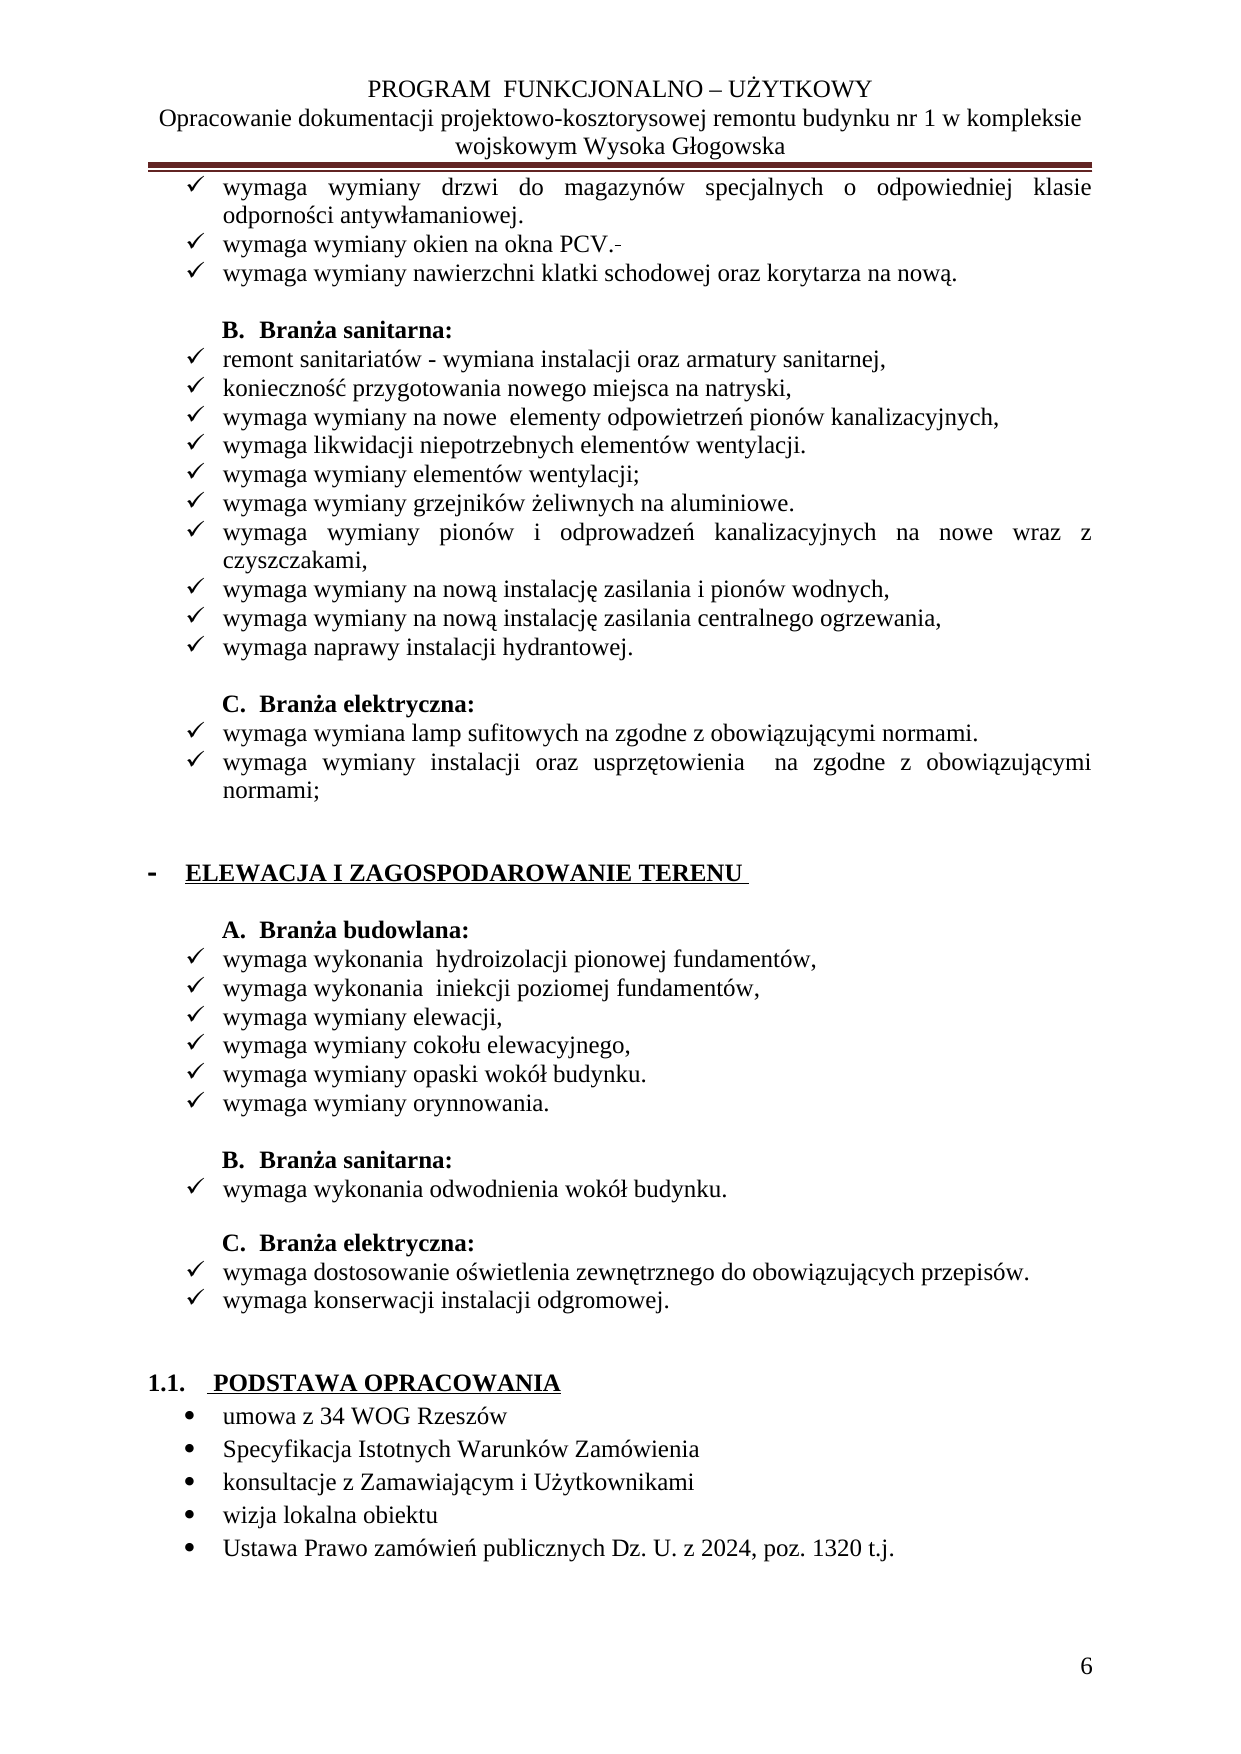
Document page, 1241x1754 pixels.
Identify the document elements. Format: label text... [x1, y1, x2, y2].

list Branża elektryczna: [222, 689, 1092, 718]
list konieczność przygotowania nowego miejsca na natryski, [185, 373, 1092, 402]
list wizja lokalna obiektu [185, 1500, 1092, 1529]
list remont sanitariatów - wymiana instalacji oraz armatury sanitarnej, [185, 344, 1092, 373]
list wymaga likwidacji niepotrzebnych elementów wentylacji. [185, 430, 1092, 459]
list wymaga wykonania hydroizolacji pionowej fundamentów, [185, 944, 1092, 973]
list wymaga wymiany okien na okna PCV. [185, 229, 1092, 258]
list wymaga wymiany elementów wentylacji; [185, 459, 1092, 488]
list wymaga wykonania iniekcji poziomej fundamentów, [185, 973, 1092, 1002]
subtitle PODSTAWA OPRACOWANIA [148, 1368, 1092, 1397]
list wymaga naprawy instalacji hydrantowej. [185, 632, 1092, 660]
list Branża sanitarna: [222, 1145, 1092, 1174]
list wymaga wykonania odwodnienia wokół budynku. [185, 1174, 1092, 1203]
list wymaga wymiany cokołu elewacyjnego, [185, 1030, 1092, 1059]
list wymaga wymiany pionów i odprowadzeń kanalizacyjnych na nowe wraz z czyszczakami, [185, 517, 1092, 574]
list wymaga wymiany instalacji oraz usprzętowienia na zgodne z obowiązującymi normami; [185, 747, 1092, 804]
list Specyfikacja Istotnych Warunków Zamówienia [185, 1434, 1092, 1463]
list wymaga wymiany grzejników żeliwnych na aluminiowe. [185, 488, 1092, 517]
list wymaga wymiany na nową instalację zasilania i pionów wodnych, [185, 574, 1092, 603]
list wymaga konserwacji instalacji odgromowej. [185, 1286, 1092, 1314]
list umowa z 34 WOG Rzeszów [185, 1401, 1092, 1430]
list wymaga wymiana lamp sufitowych na zgodne z obowiązującymi normami. [185, 718, 1092, 747]
list wymaga wymiany opaski wokół budynku. [185, 1059, 1092, 1088]
list ELEWACJA I ZAGOSPODAROWANIE TERENU [148, 858, 1092, 887]
list konsultacje z Zamawiającym i Użytkownikami [185, 1467, 1092, 1496]
list Branża sanitarna: [222, 315, 1092, 344]
list Ustawa Prawo zamówień publicznych Dz. U. z 2024, poz. 1320 t.j. [185, 1533, 1092, 1562]
list wymaga wymiany nawierzchni klatki schodowej oraz korytarza na nową. [185, 258, 1092, 287]
list wymaga wymiany orynnowania. [185, 1088, 1092, 1117]
list wymaga wymiany na nowe elementy odpowietrzeń pionów kanalizacyjnych, [185, 402, 1092, 430]
list Branża elektryczna: [222, 1228, 1092, 1257]
list Branża budowlana: [222, 915, 1092, 944]
list wymaga wymiany drzwi do magazynów specjalnych o odpowiedniej klasie odporności antywłamaniowej. [185, 172, 1092, 229]
list wymaga dostosowanie oświetlenia zewnętrznego do obowiązujących przepisów. [185, 1257, 1092, 1286]
list wymaga wymiany na nową instalację zasilania centralnego ogrzewania, [185, 603, 1092, 632]
list wymaga wymiany elewacji, [185, 1002, 1092, 1030]
